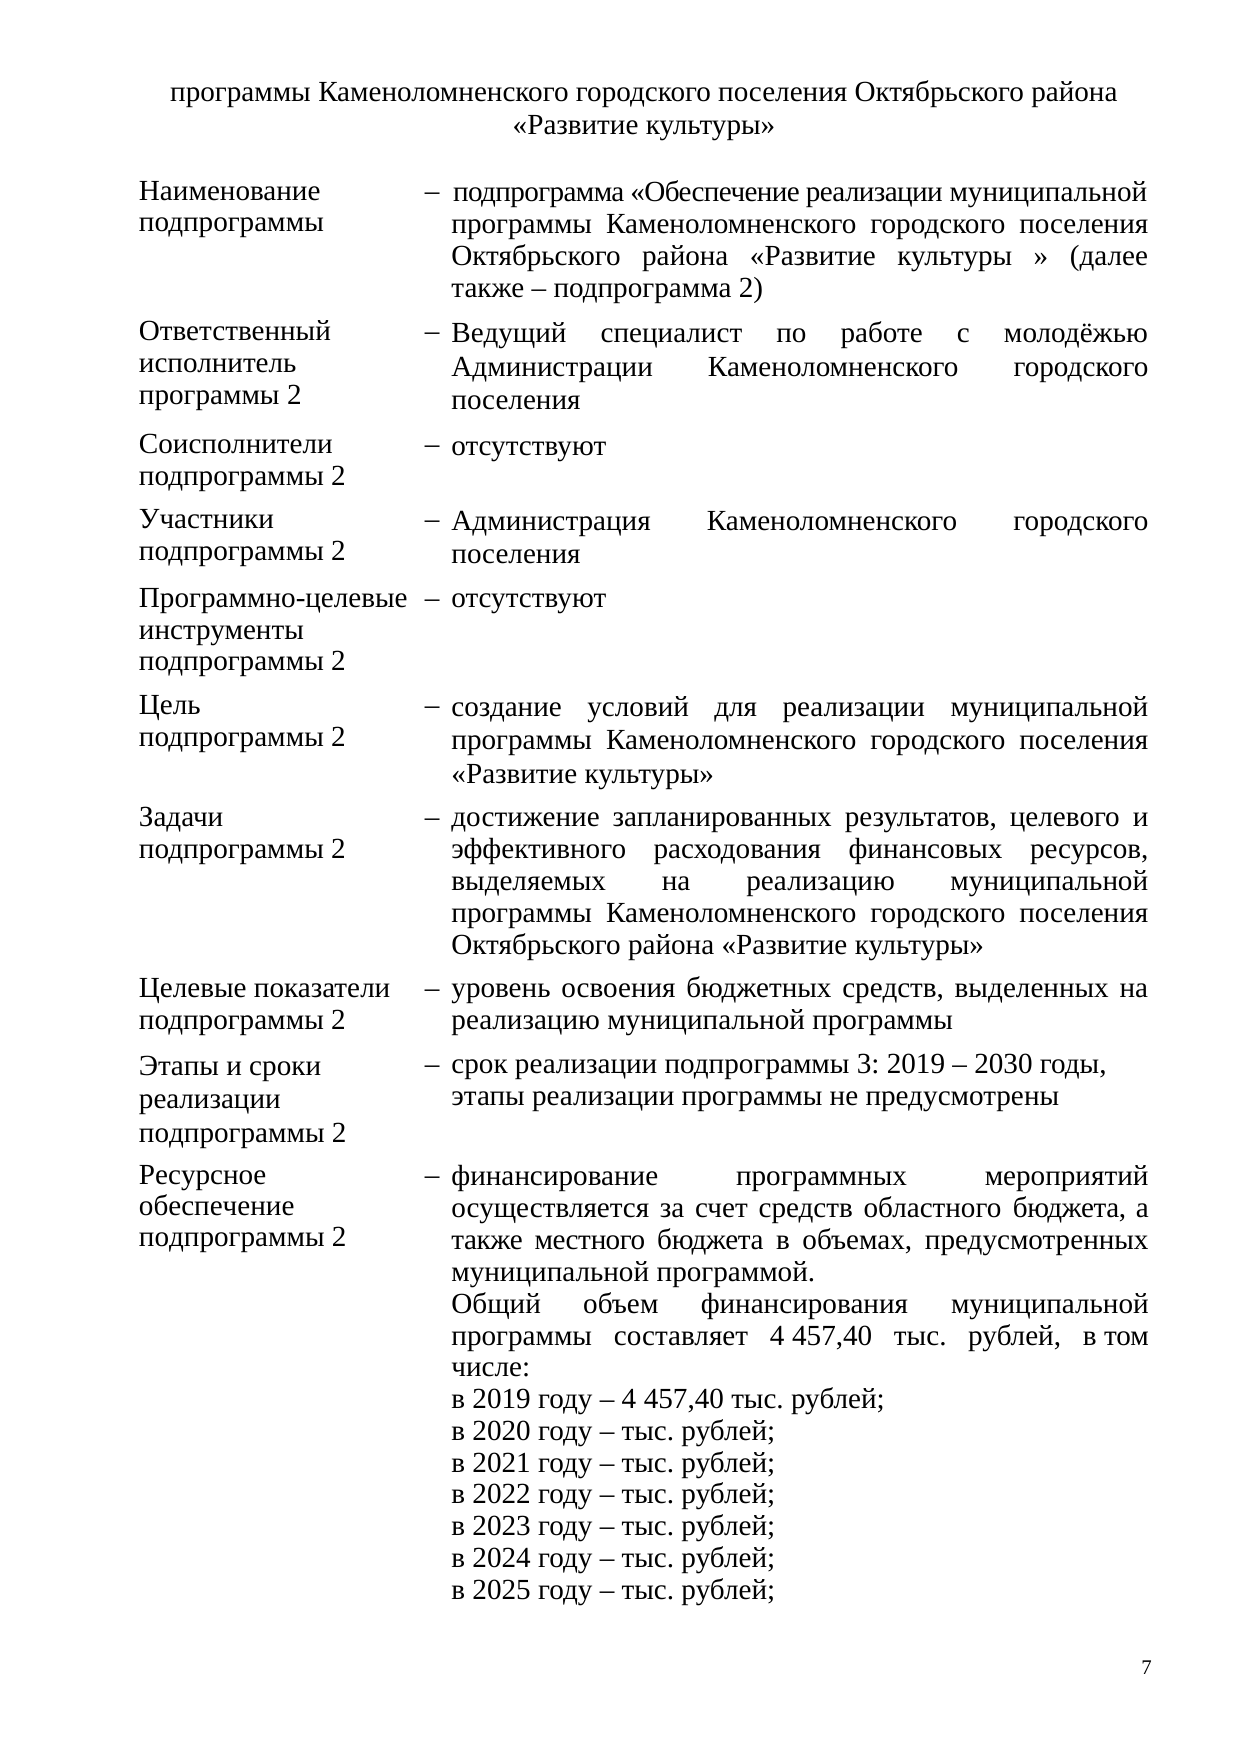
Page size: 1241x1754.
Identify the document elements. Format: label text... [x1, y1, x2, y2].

table_cell – [415, 973, 448, 1048]
table_cell Администрация Каменоломненского городского поселения [448, 503, 1152, 582]
table_header – [415, 175, 448, 315]
table_cell Этапы и сроки реализации подпрограммы 2 [136, 1048, 415, 1160]
text программы Каменоломненского городского поселения Октябрьского района «Развитие культуры» [136, 74, 1152, 141]
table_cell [136, 1160, 415, 1617]
table_cell – [415, 428, 448, 503]
table_cell Целевые показатели подпрограммы 2 [136, 973, 415, 1048]
table_cell Ответственный исполнитель программы 2 [136, 315, 415, 428]
table_header подпрограмма «Обеспечение реализации муниципальной программы Каменоломненского городского поселения Октябрьского района «Развитие культуры » (далее также – подпрограмма 2) [448, 175, 1152, 315]
table_cell отсутствуют [448, 428, 1152, 503]
table_cell – [415, 503, 448, 582]
table_cell отсутствуют [448, 582, 1152, 689]
table_cell Цель подпрограммы 2 [136, 689, 415, 801]
table_cell – [415, 689, 448, 801]
table_cell Участники подпрограммы 2 [136, 503, 415, 582]
table_cell Ведущий специалист по работе с молодёжью Администрации Каменоломненского городского поселения [448, 315, 1152, 428]
table_cell – [415, 1160, 448, 1617]
table_cell – [415, 582, 448, 689]
table_header Наименование подпрограммы [136, 175, 415, 315]
table_cell – [415, 315, 448, 428]
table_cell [448, 1160, 1152, 1617]
table_cell Соисполнители подпрограммы 2 [136, 428, 415, 503]
table_cell – [415, 801, 448, 972]
table_cell срок реализации подпрограммы 3: 2019 – 2030 годы, этапы реализации программы не предусмотрены [448, 1048, 1152, 1160]
table_cell создание условий для реализации муниципальной программы Каменоломненского городского поселения «Развитие культуры» [448, 689, 1152, 801]
table_cell уровень освоения бюджетных средств, выделенных на реализацию муниципальной программы [448, 973, 1152, 1048]
table_cell – [415, 1048, 448, 1160]
table_cell достижение запланированных результатов, целевого и эффективного расходования финансовых ресурсов, выделяемых на реализацию муниципальной программы Каменоломненского городского поселения Октябрьского района «Развитие культуры» [448, 801, 1152, 972]
table_cell Задачи подпрограммы 2 [136, 801, 415, 972]
table_cell Программно-целевые инструменты подпрограммы 2 [136, 582, 415, 689]
